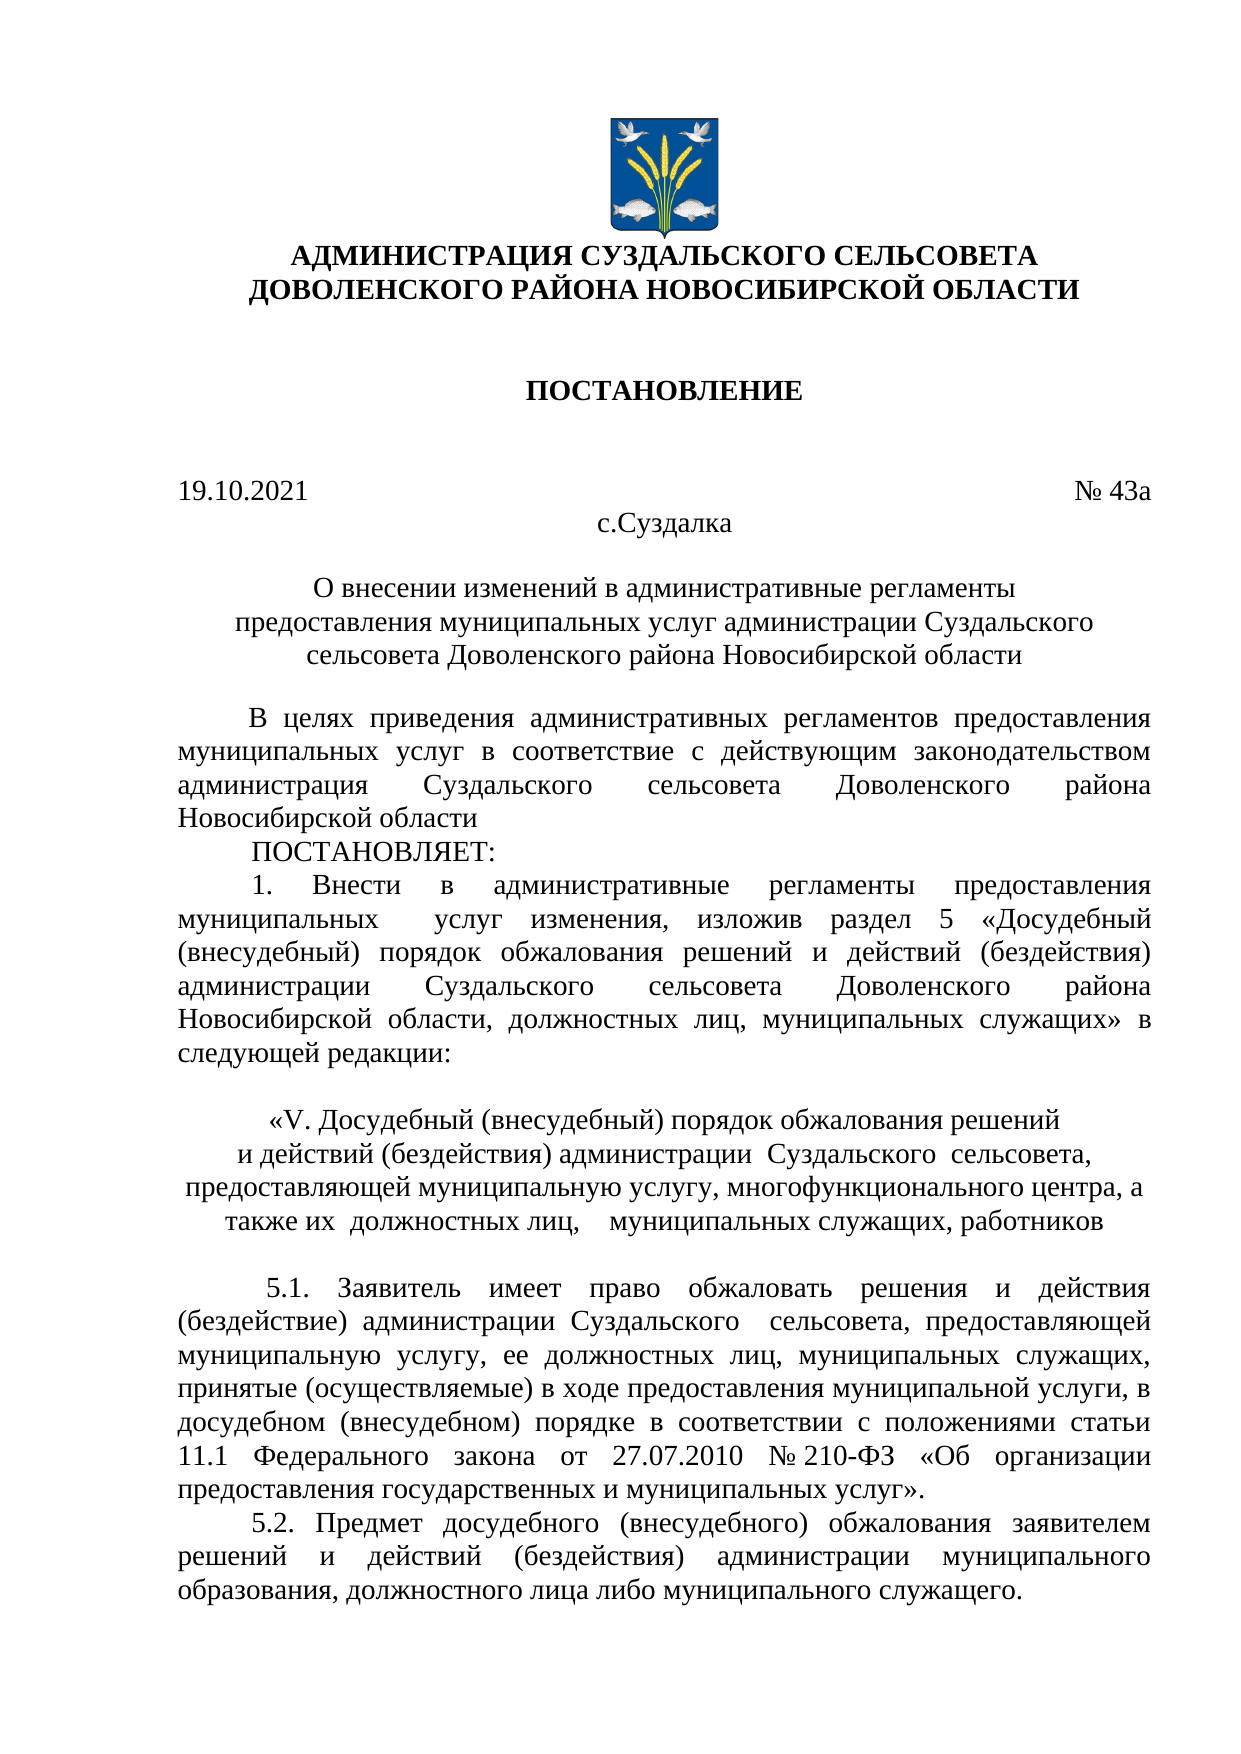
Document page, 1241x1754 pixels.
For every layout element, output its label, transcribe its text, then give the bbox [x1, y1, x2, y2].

text «V. Досудебный (внесудебный) порядок обжалования решений [177, 1102, 1152, 1136]
text ПОСТАНОВЛЯЕТ: [177, 834, 1152, 867]
text АДМИНИСТРАЦИЯ СУЗДАЛЬСКОГО СЕЛЬСОВЕТА [177, 238, 1152, 272]
text ДОВОЛЕНСКОГО РАЙОНА НОВОСИБИРСКОЙ ОБЛАСТИ [177, 272, 1152, 306]
text О внесении изменений в административные регламенты [177, 570, 1152, 604]
picture [610, 118, 719, 239]
text предоставления муниципальных услуг администрации Суздальского сельсовета Доволенского района Новосибирской области [177, 604, 1152, 671]
text В целях приведения административных регламентов предоставления муниципальных услуг в соответствие с действующим законодательством администрация Суздальского сельсовета Доволенского района Новосибирской области [177, 700, 1152, 834]
text с.Суздалка [177, 507, 1152, 538]
text 1. Внести в административные регламенты предоставления муниципальных услуг изменения, изложив раздел 5 «Досудебный (внесудебный) порядок обжалования решений и действий (бездействия) администрации Суздальского сельсовета Доволенского района Новосибирской области, должностных лиц, муниципальных служащих» в следующей редакции: [177, 867, 1152, 1069]
text 19.10.2021 № 43а [177, 473, 1152, 507]
text 5.1. Заявитель имеет право обжаловать решения и действия (бездействие) администрации Суздальского сельсовета, предоставляющей муниципальную услугу, ее должностных лиц, муниципальных служащих, принятые (осуществляемые) в ходе предоставления муниципальной услуги, в досудебном (внесудебном) порядке в соответствии с положениями статьи 11.1 Федерального закона от 27.07.2010 № 210-ФЗ «Об организации предоставления государственных и муниципальных услуг». [177, 1270, 1152, 1505]
text ПОСТАНОВЛЕНИЕ [177, 373, 1152, 406]
text 5.2. Предмет досудебного (внесудебного) обжалования заявителем решений и действий (бездействия) администрации муниципального образования, должностного лица либо муниципального служащего. [177, 1505, 1152, 1605]
text и действий (бездействия) администрации Суздальского сельсовета, предоставляющей муниципальную услугу, многофункционального центра, а также их должностных лиц, муниципальных служащих, работников [177, 1136, 1152, 1236]
